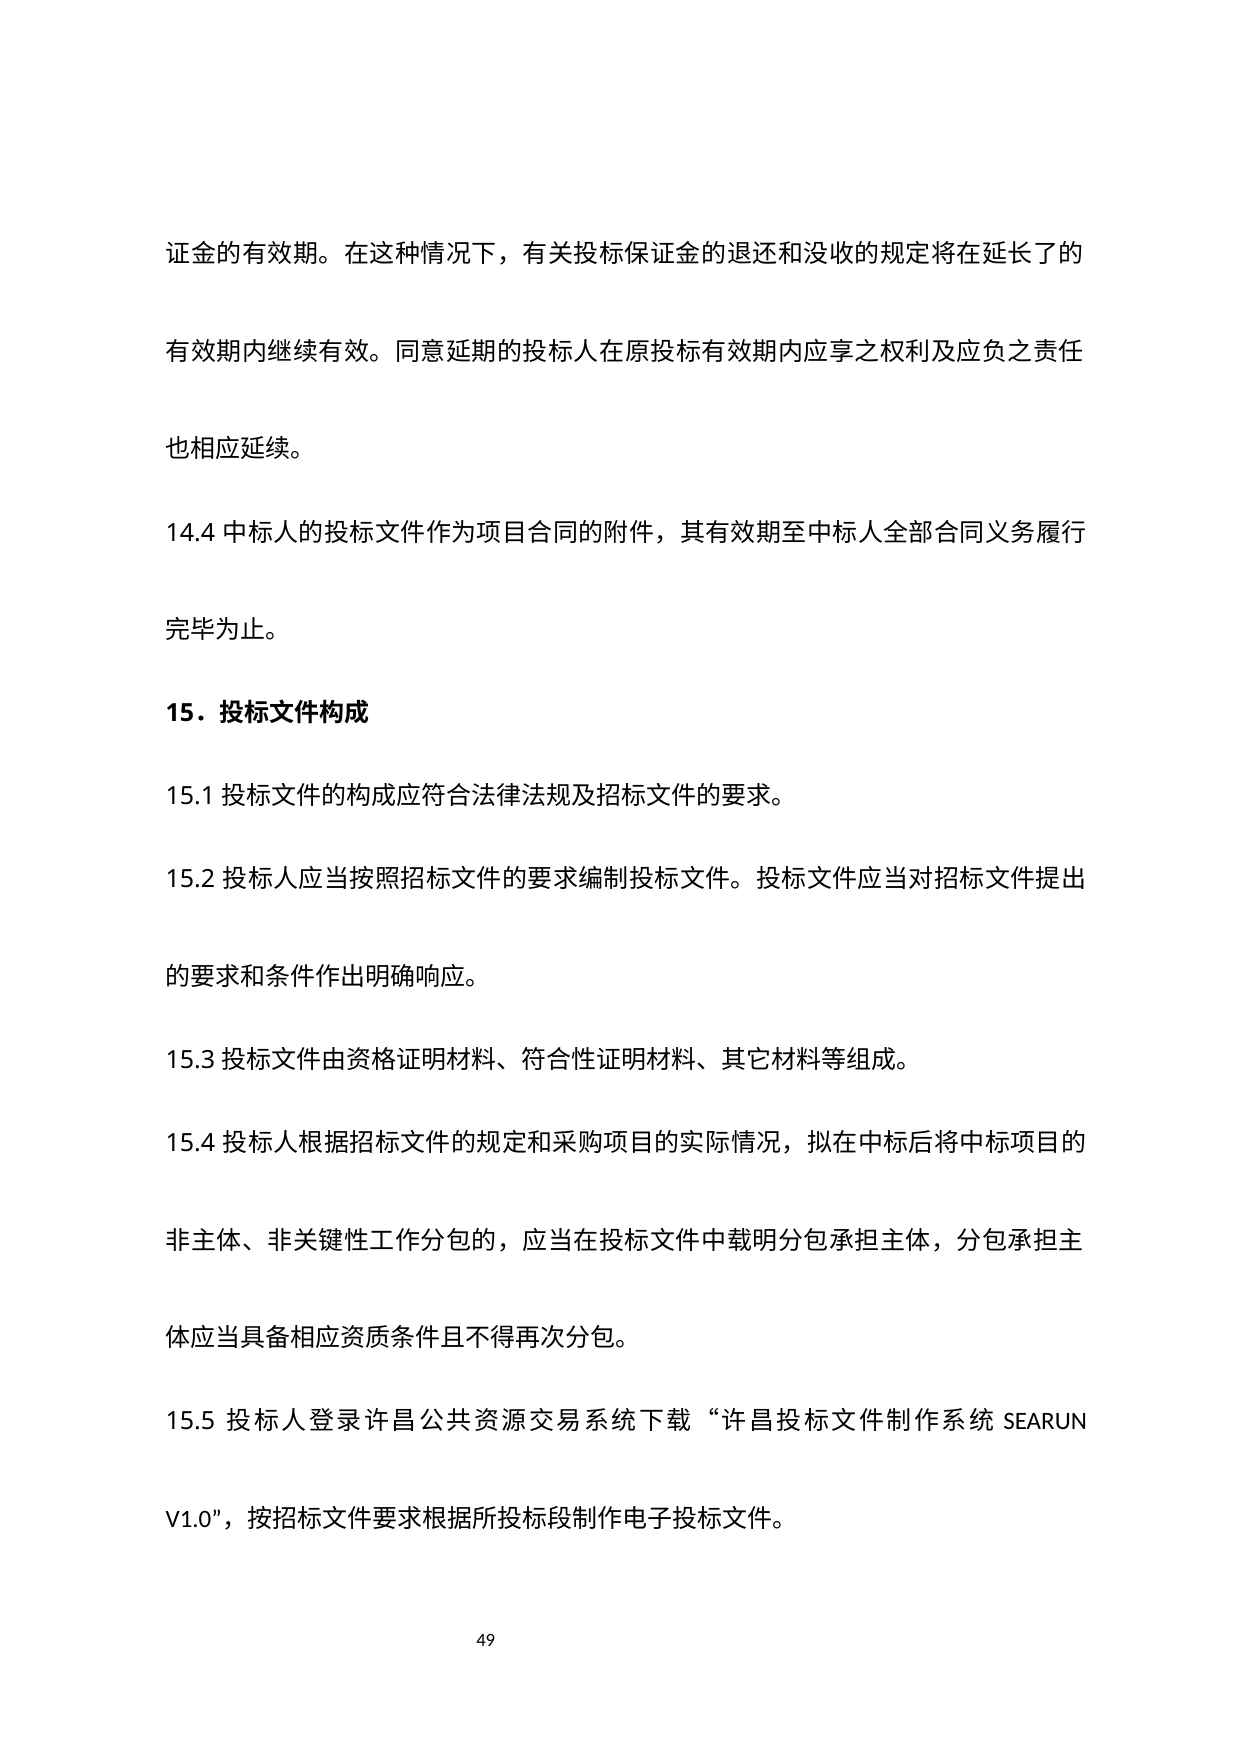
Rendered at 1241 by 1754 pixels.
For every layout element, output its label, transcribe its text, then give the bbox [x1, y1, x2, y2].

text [165, 219, 1087, 479]
text 15.2 投标人应当按照招标文件的要求编制投标文件。投标文件应当对招标文件提出的要求和条件作出明确响应。 [165, 844, 1087, 1007]
text 15.5 投标人登录许昌公共资源交易系统下载“许昌投标文件制作系统SEARUN V1.0”，按招标文件要求根据所投标段制作电子投标文件。 [165, 1386, 1087, 1549]
text 15.4 投标人根据招标文件的规定和采购项目的实际情况，拟在中标后将中标项目的非主体、非关键性工作分包的，应当在投标文件中载明分包承担主体，分包承担主体应当具备相应资质条件且不得再次分包。 [165, 1108, 1087, 1368]
text 15.3 投标文件由资格证明材料、符合性证明材料、其它材料等组成。 [165, 1025, 1087, 1090]
text 14.4 中标人的投标文件作为项目合同的附件，其有效期至中标人全部合同义务履行完毕为止。 [165, 498, 1087, 660]
text 15.1 投标文件的构成应符合法律法规及招标文件的要求。 [165, 761, 1087, 826]
text 15．投标文件构成 [165, 678, 1087, 743]
